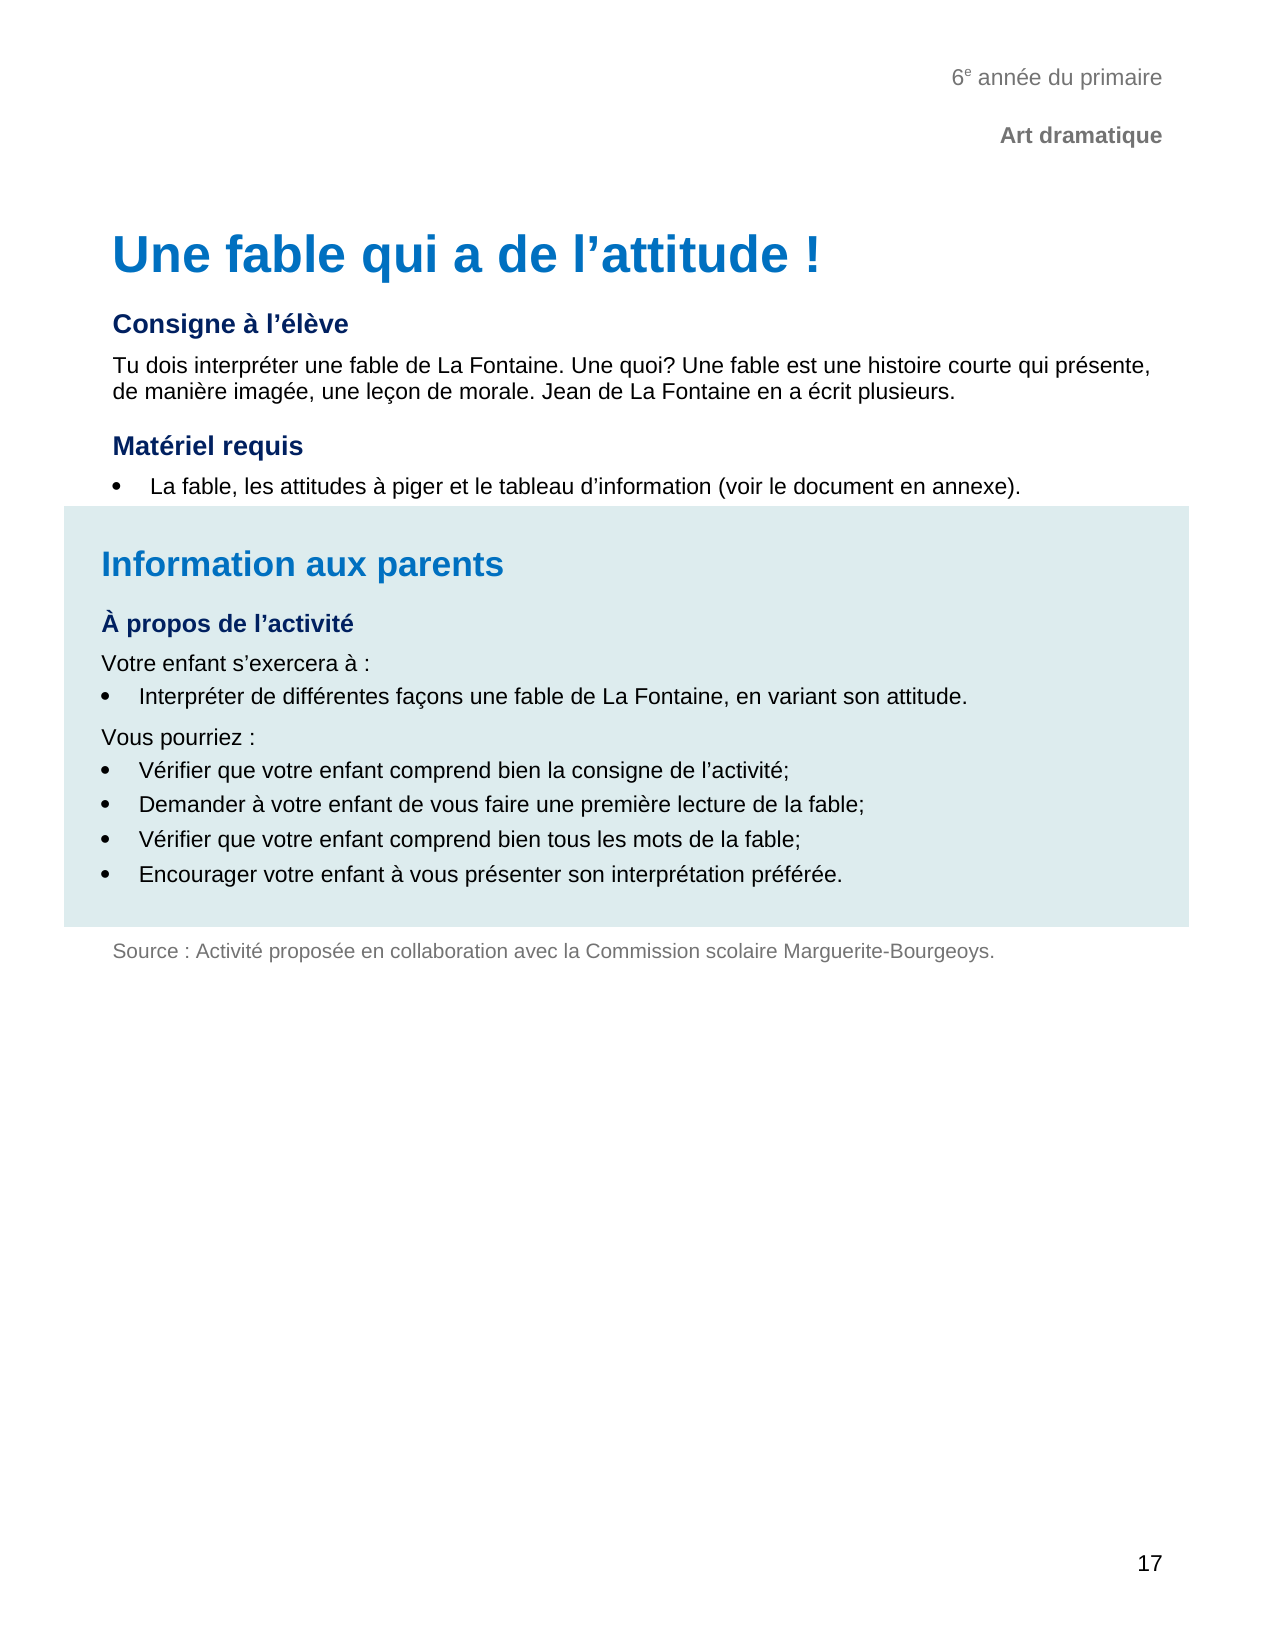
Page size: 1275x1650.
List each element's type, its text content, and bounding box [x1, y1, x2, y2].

text Tu dois interpréter une fable de La Fontaine. Une quoi? Une fable est une histoire courte qui présente, de manière imagée, une leçon de morale. Jean de La Fontaine en a écrit plusieurs. [112, 352, 1162, 404]
list La fable, les attitudes à piger et le tableau d’information (voir le document en annexe). [112, 473, 1162, 500]
text Matériel requis [112, 429, 1083, 461]
text Art dramatique [112, 122, 1162, 148]
text Source : Activité proposée en collaboration avec la Commission scolaire Marguerite-Bourgeoys. [112, 939, 1162, 963]
text Consigne à l’élève [112, 308, 1162, 339]
text Une fable qui a de l’attitude ! [112, 223, 1162, 283]
table_header Information aux parents À propos de l’activité Votre enfant s’exercera à : Interpréter de différentes façons une fable de La Fontaine, en variant son attitude. Vous pourriez : Vérifier que votre enfant comprend bien la consigne de l’activité; Demander à votre enfant de vous faire une première lecture de la fable; Vérifier que votre enfant comprend bien tous les mots de la fable; Encourager votre enfant à vous présenter son interprétation préférée. [64, 506, 1189, 927]
